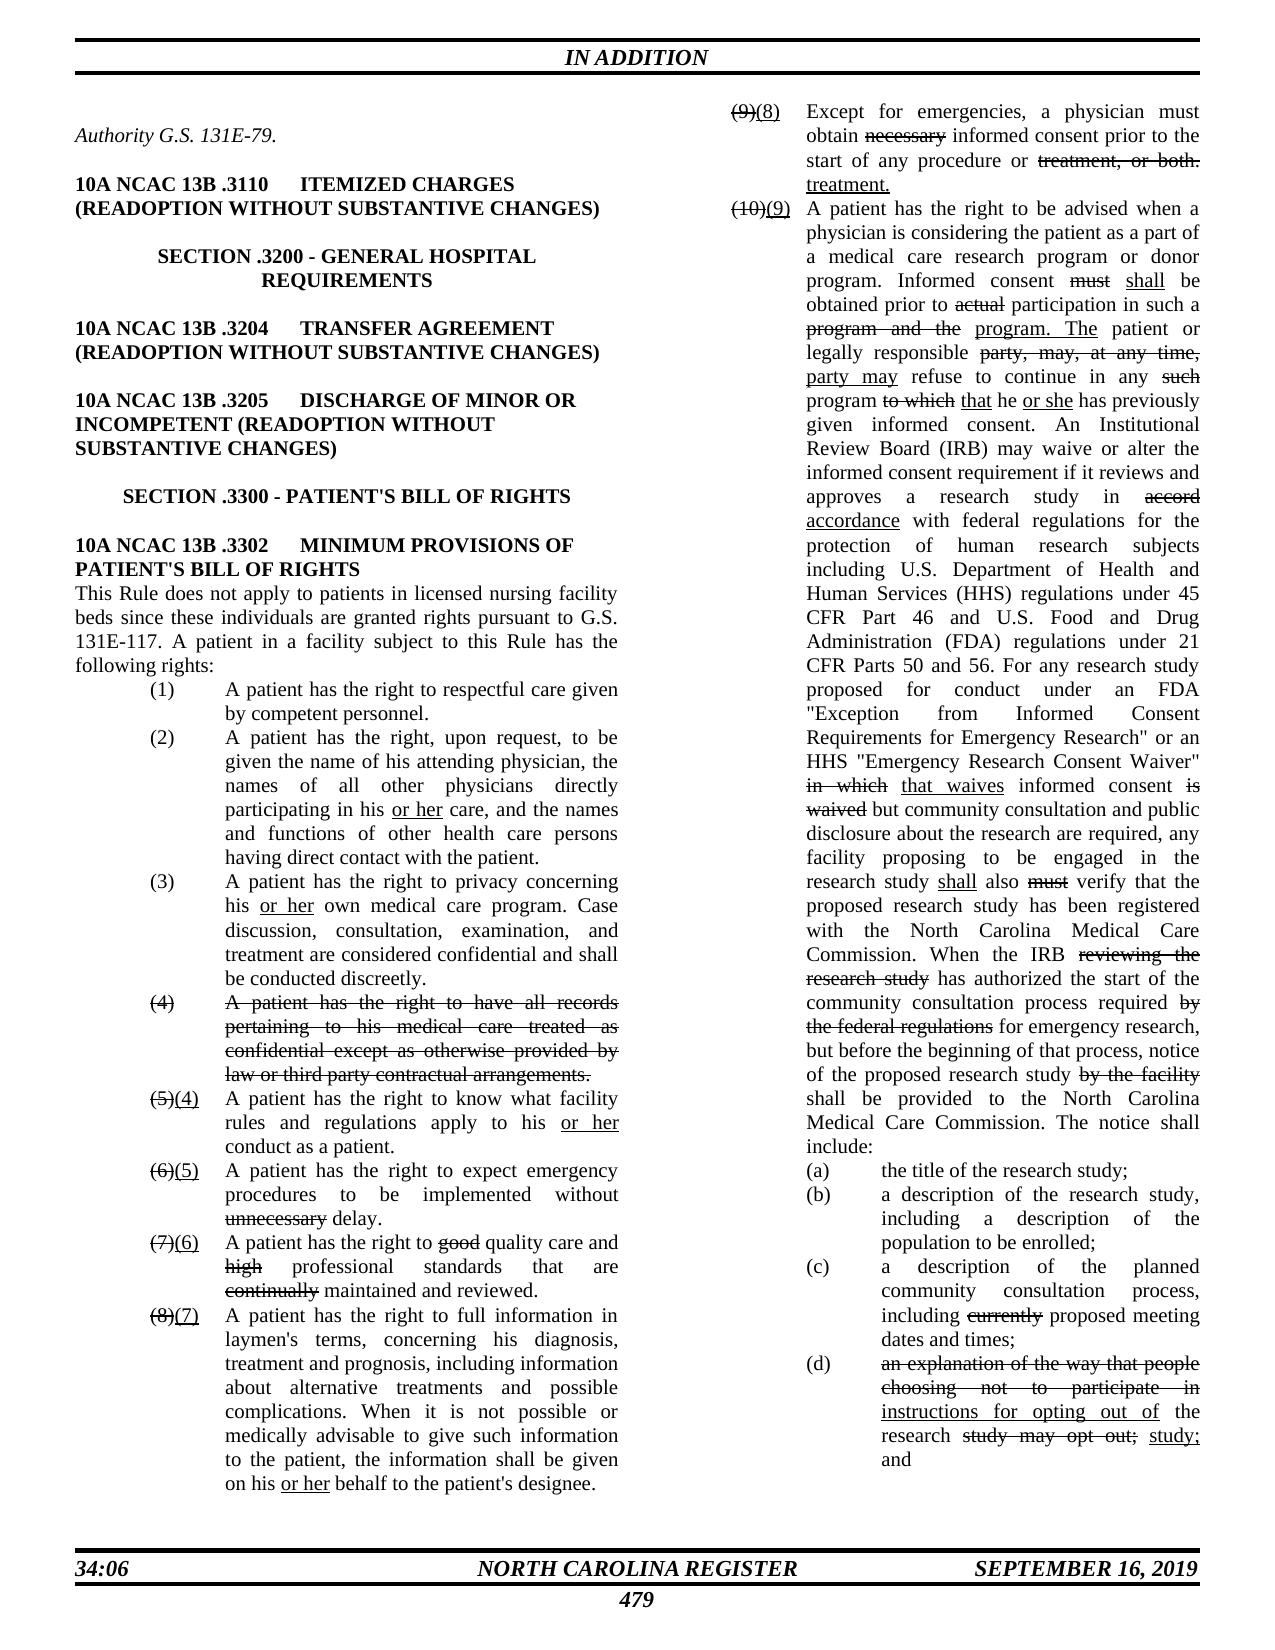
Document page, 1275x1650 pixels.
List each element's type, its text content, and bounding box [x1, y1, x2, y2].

text (a) the title of the research study; [806, 1158, 1200, 1182]
text 10A NCAC 13B .3205 DISCHARGE OF MINOR OR INCOMPETENT (READOPTION WITHOUT SUBSTANTIVE CHANGES) [75, 388, 619, 460]
text SECTION .3300 - PATIENT'S BILL OF RIGHTS [75, 484, 619, 508]
text This Rule does not apply to patients in licensed nursing facility beds since these individuals are granted rights pursuant to G.S. 131E-117. A patient in a facility subject to this Rule has the following rights: [75, 581, 619, 677]
text 10A NCAC 13B .3204 TRANSFER AGREEMENT (READOPTION WITHOUT SUBSTANTIVE CHANGES) [75, 316, 619, 364]
text 10A NCAC 13B .3110 ITEMIZED CHARGES (READOPTION WITHOUT SUBSTANTIVE CHANGES) [75, 172, 619, 220]
text (8)(7) A patient has the right to full information in laymen's terms, concerning his diagnosis, treatment and prognosis, including information about alternative treatments and possible complications. When it is not possible or medically advisable to give such information to the patient, the information shall be given on his or her behalf to the patient's designee. [150, 1302, 619, 1495]
text (b) a description of the research study, including a description of the population to be enrolled; [806, 1182, 1200, 1254]
text (2) A patient has the right, upon request, to be given the name of his attending physician, the names of all other physicians directly participating in his or her care, and the names and functions of other health care persons having direct contact with the patient. [150, 725, 619, 869]
text (d) an explanation of the way that people choosing not to participate in instructions for opting out of the research study may opt out; study; and [806, 1351, 1200, 1471]
text (9)(8) Except for emergencies, a physician must obtain necessary informed consent prior to the start of any procedure or treatment, or both. treatment. [731, 99, 1200, 196]
text (c) a description of the planned community consultation process, including currently proposed meeting dates and times; [806, 1254, 1200, 1351]
text (3) A patient has the right to privacy concerning his or her own medical care program. Case discussion, consultation, examination, and treatment are considered confidential and shall be conducted discreetly. [150, 869, 619, 990]
text (6)(5) A patient has the right to expect emergency procedures to be implemented without unnecessary delay. [150, 1158, 619, 1230]
text Authority G.S. 131E-79. [75, 123, 619, 147]
text (4) A patient has the right to have all records pertaining to his medical care treated as confidential except as otherwise provided by law or third party contractual arrangements. [150, 990, 619, 1086]
text (5)(4) A patient has the right to know what facility rules and regulations apply to his or her conduct as a patient. [150, 1086, 619, 1158]
text (10)(9) A patient has the right to be advised when a physician is considering the patient as a part of a medical care research program or donor program. Informed consent must shall be obtained prior to actual participation in such a program and the program. The patient or legally responsible party, may, at any time, party may refuse to continue in any such program to which that he or she has previously given informed consent. An Institutional Review Board (IRB) may waive or alter the informed consent requirement if it reviews and approves a research study in accord accordance with federal regulations for the protection of human research subjects including U.S. Department of Health and Human Services (HHS) regulations under 45 CFR Part 46 and U.S. Food and Drug Administration (FDA) regulations under 21 CFR Parts 50 and 56. For any research study proposed for conduct under an FDA "Exception from Informed Consent Requirements for Emergency Research" or an HHS "Emergency Research Consent Waiver" in which that waives informed consent is waived but community consultation and public disclosure about the research are required, any facility proposing to be engaged in the research study shall also must verify that the proposed research study has been registered with the North Carolina Medical Care Commission. When the IRB reviewing the research study has authorized the start of the community consultation process required by the federal regulations for emergency research, but before the beginning of that process, notice of the proposed research study by the facility shall be provided to the North Carolina Medical Care Commission. The notice shall include: [731, 196, 1200, 1158]
text (1) A patient has the right to respectful care given by competent personnel. [150, 677, 619, 725]
text 10A NCAC 13B .3302 MINIMUM PROVISIONS OF PATIENT'S BILL OF RIGHTS [75, 532, 619, 581]
text SECTION .3200 - GENERAL HOSPITAL REQUIREMENTS [75, 244, 619, 292]
text (7)(6) A patient has the right to good quality care and high professional standards that are continually maintained and reviewed. [150, 1230, 619, 1302]
